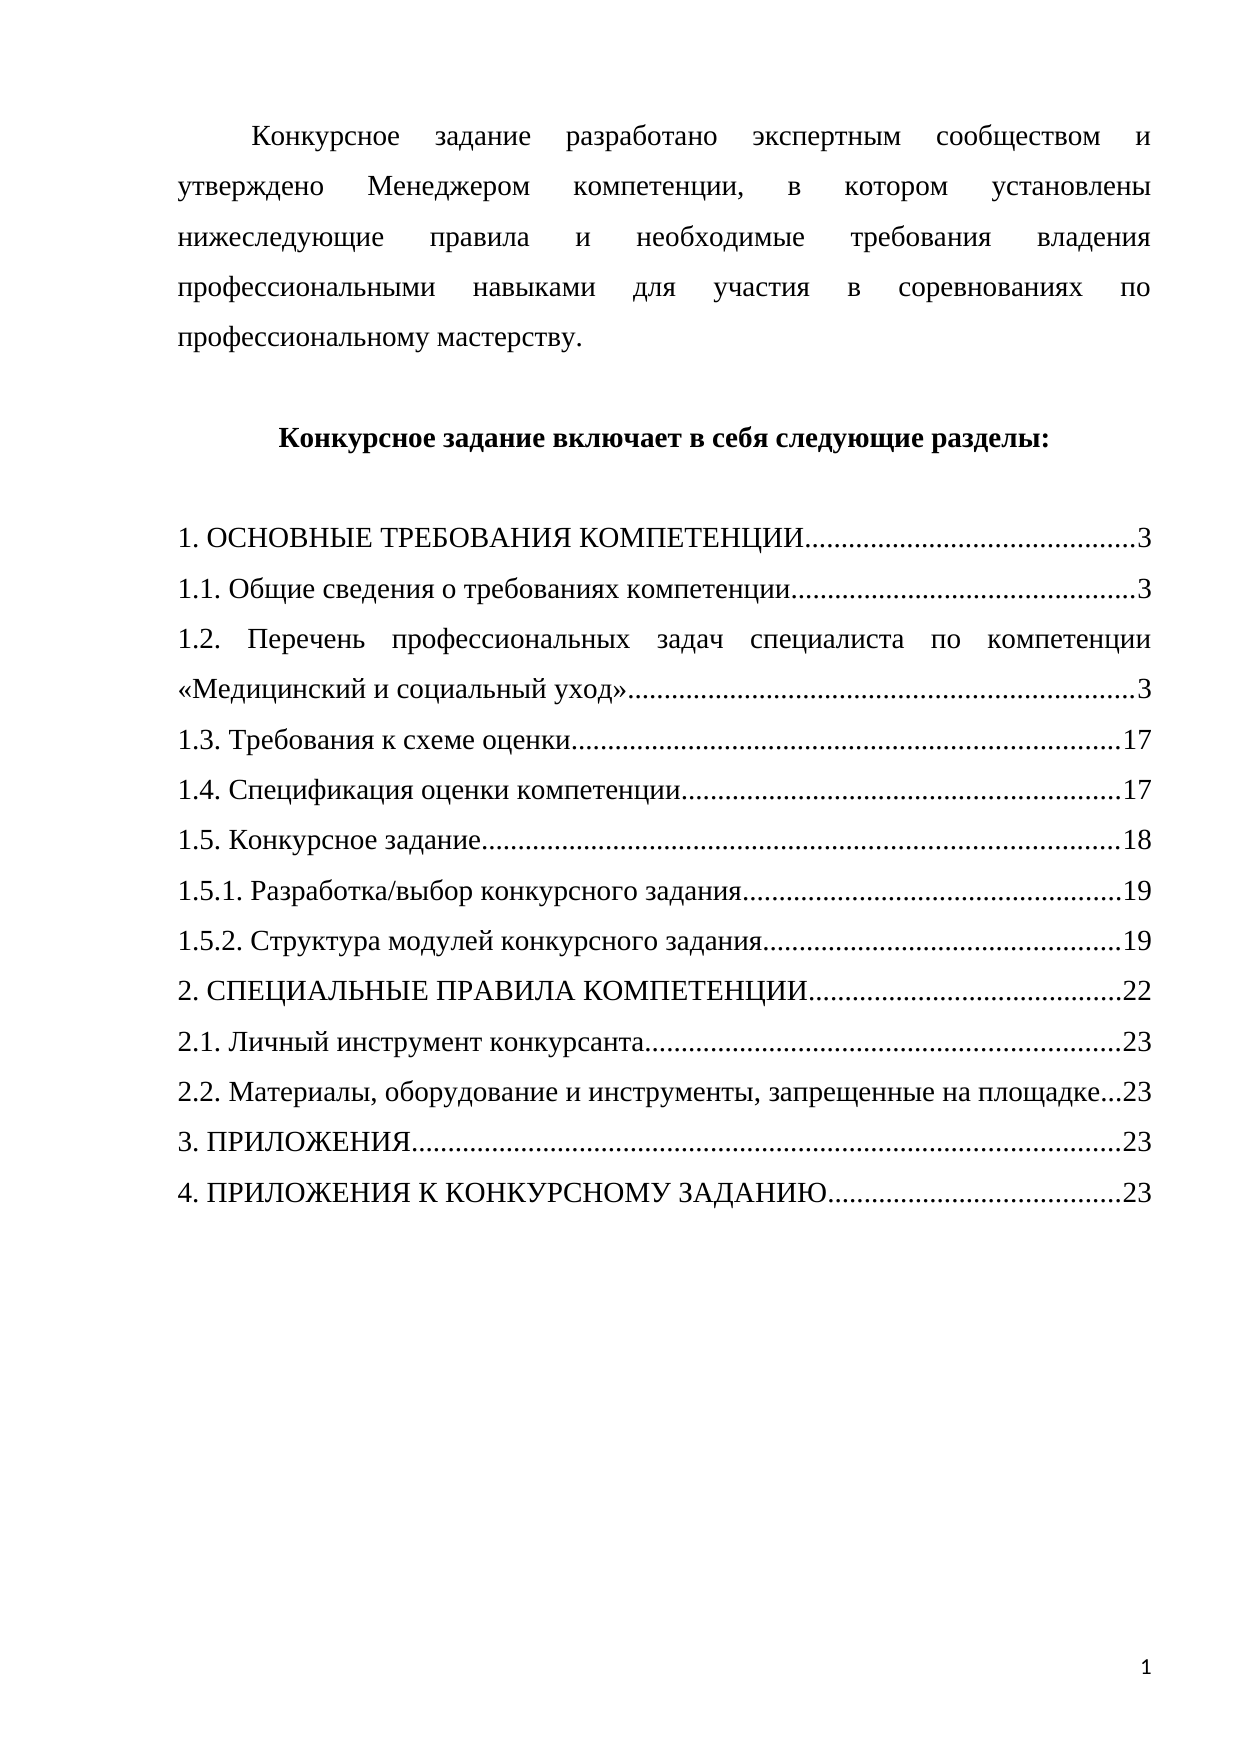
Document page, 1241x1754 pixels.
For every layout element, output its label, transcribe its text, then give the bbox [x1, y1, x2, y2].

text 3. ПРИЛОЖЕНИЯ 23 [177, 1124, 1152, 1158]
text Конкурсное задание разработано экспертным сообществом и утверждено Менеджером компетенции, в котором установлены нижеследующие правила и необходимые требования владения профессиональными навыками для участия в соревнованиях по профессиональному мастерству. [177, 118, 1152, 353]
text 1.5. Конкурсное задание 18 [177, 822, 1152, 856]
text 2.2. Материалы, оборудование и инструменты, запрещенные на площадке 23 [177, 1074, 1152, 1108]
text 2.1. Личный инструмент конкурсанта 23 [177, 1024, 1152, 1057]
text 1. ОСНОВНЫЕ ТРЕБОВАНИЯ КОМПЕТЕНЦИИ 3 [177, 521, 1152, 554]
text 1.1. Общие сведения о требованиях компетенции 3 [177, 571, 1152, 604]
text 1.4. Спецификация оценки компетенции 17 [177, 772, 1152, 806]
text 1.3. Требования к схеме оценки 17 [177, 722, 1152, 755]
text 4. ПРИЛОЖЕНИЯ К КОНКУРСНОМУ ЗАДАНИЮ 23 [177, 1175, 1152, 1208]
text 1.2. Перечень профессиональных задач специалиста по компетенции «Медицинский и социальный уход» 3 [177, 621, 1152, 705]
list Конкурсное задание включает в себя следующие разделы: [177, 420, 1152, 453]
text 1.5.1. Разработка/выбор конкурсного задания 19 [177, 873, 1152, 906]
text 1.5.2. Структура модулей конкурсного задания 19 [177, 923, 1152, 957]
text 2. СПЕЦИАЛЬНЫЕ ПРАВИЛА КОМПЕТЕНЦИИ 22 [177, 973, 1152, 1007]
